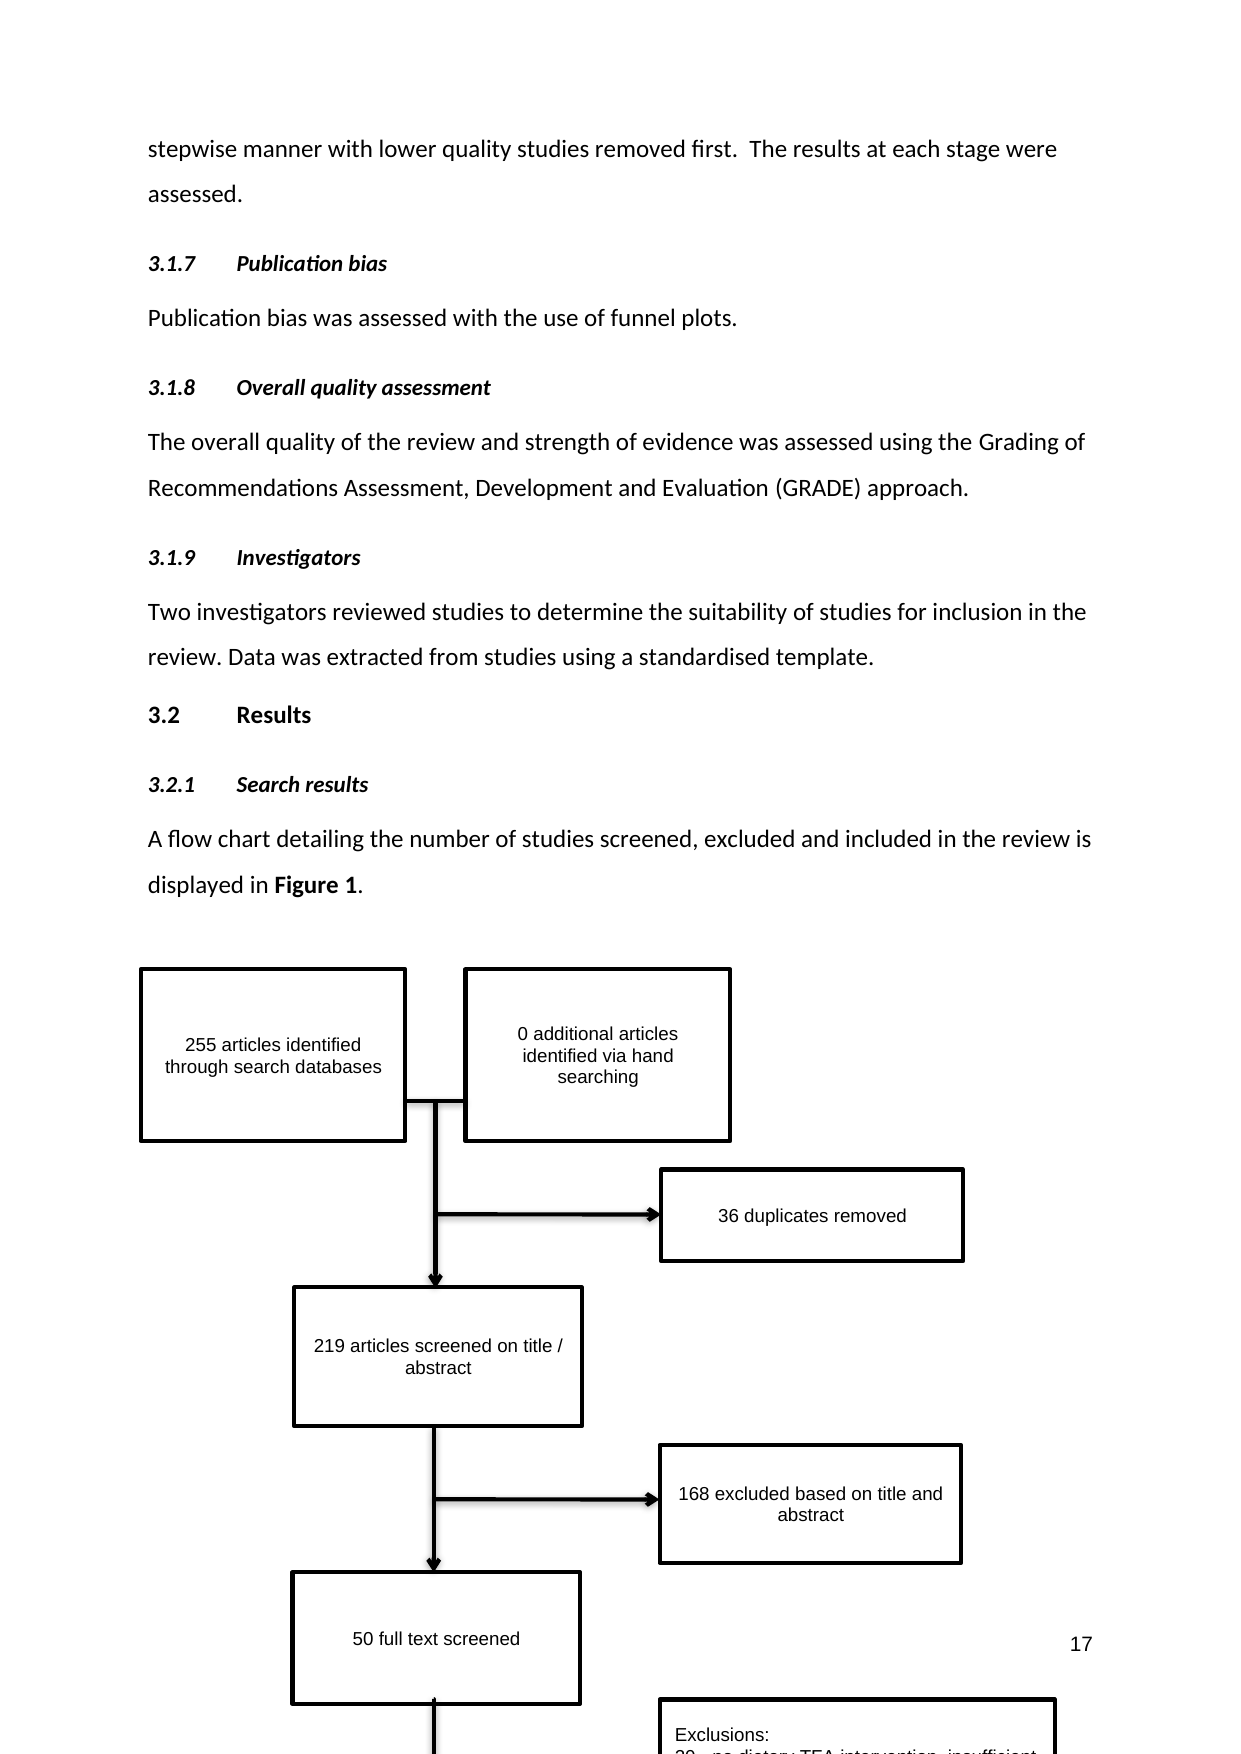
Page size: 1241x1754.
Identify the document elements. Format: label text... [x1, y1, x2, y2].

subtitle 3.1.7 Publication bias [148, 249, 1092, 277]
text Publication bias was assessed with the use of funnel plots. [148, 302, 1092, 333]
text Two investigators reviewed studies to determine the suitability of studies for inclusion in the review. Data was extracted from studies using a standardised template. [148, 596, 1092, 672]
subtitle 3.1.8 Overall quality assessment [148, 373, 1092, 401]
subtitle 3.2.1 Search results [148, 770, 1092, 798]
subtitle 3.1.9 Investigators [148, 543, 1092, 571]
text The overall quality of the review and strength of evidence was assessed using the Grading of Recommendations Assessment, Development and Evaluation (GRADE) approach. [148, 426, 1092, 502]
subtitle 3.2 Results [148, 699, 1092, 730]
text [148, 133, 1092, 209]
text A flow chart detailing the number of studies screened, excluded and included in the review is displayed in Figure 1. [148, 823, 1092, 899]
